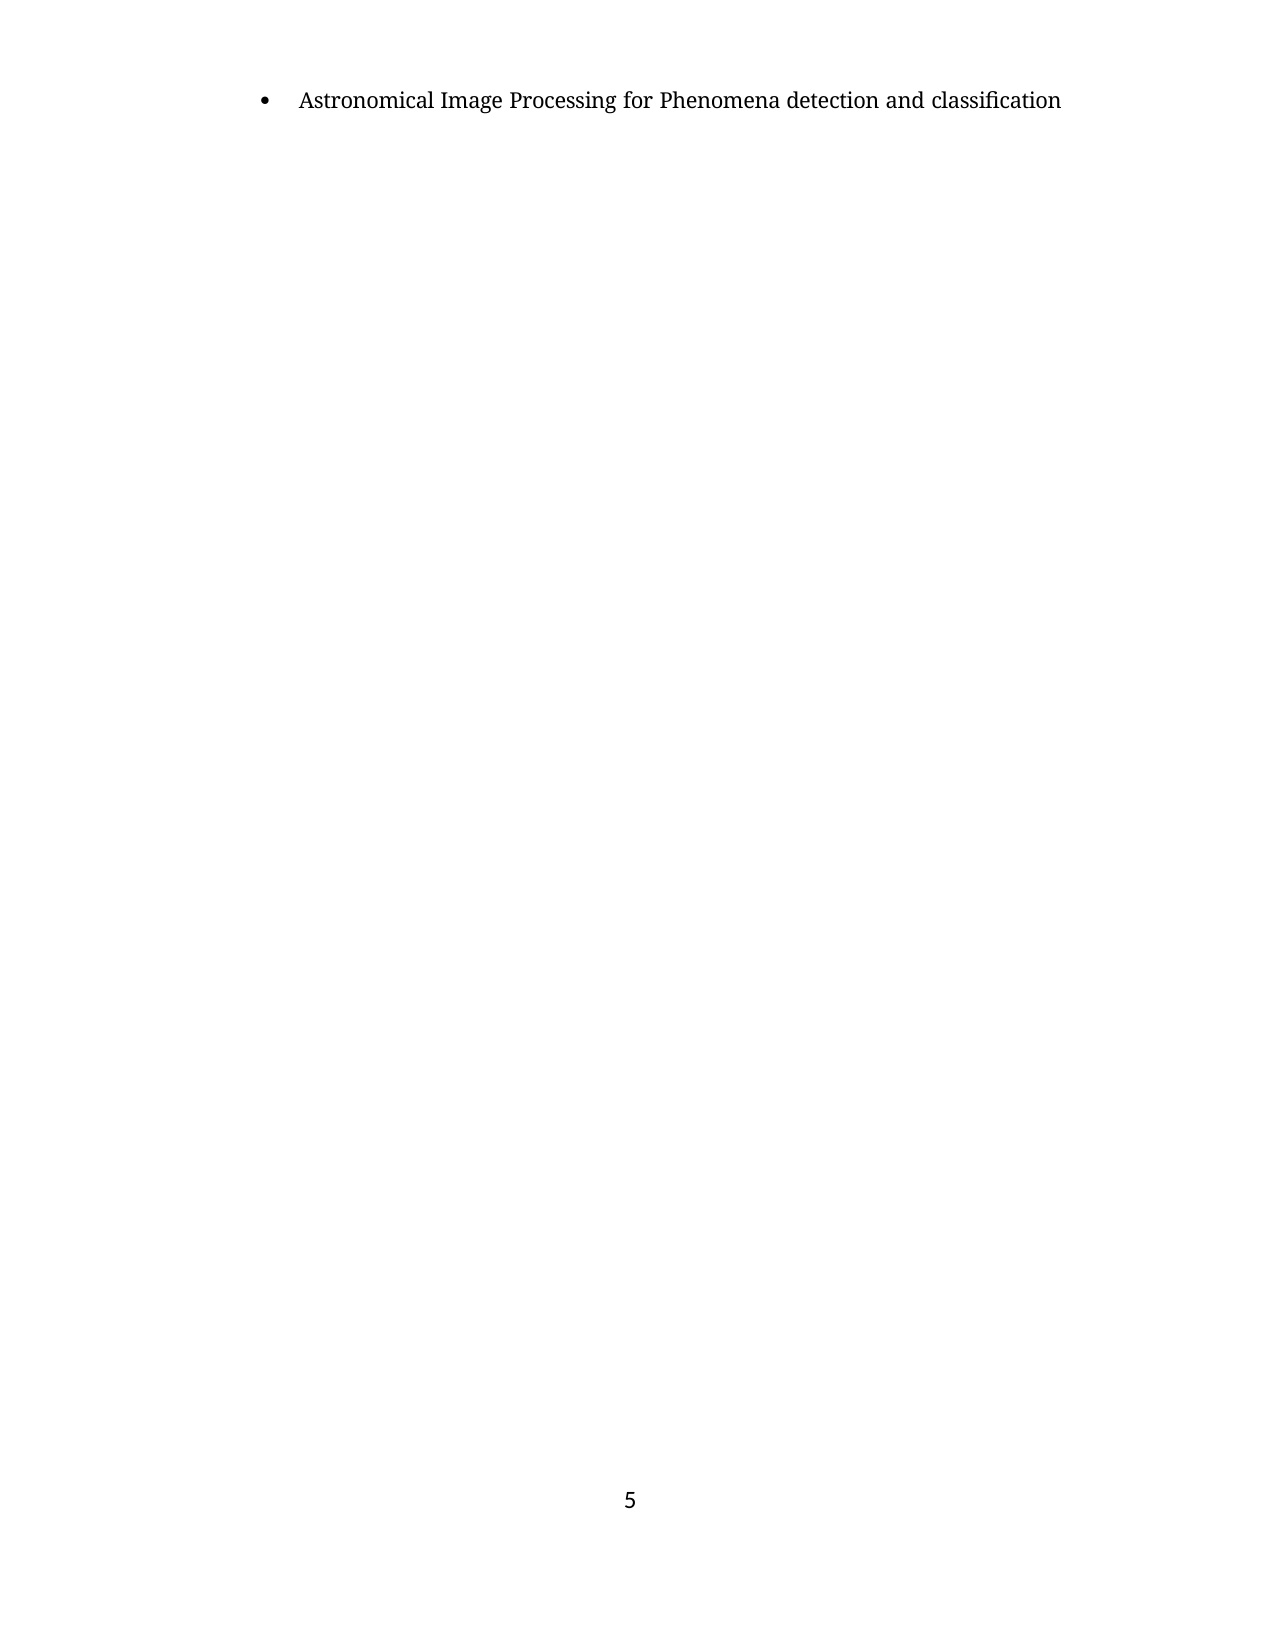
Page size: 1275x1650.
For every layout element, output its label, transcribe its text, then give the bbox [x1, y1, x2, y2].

list Astronomical Image Processing for Phenomena detection and classification [261, 85, 1237, 115]
